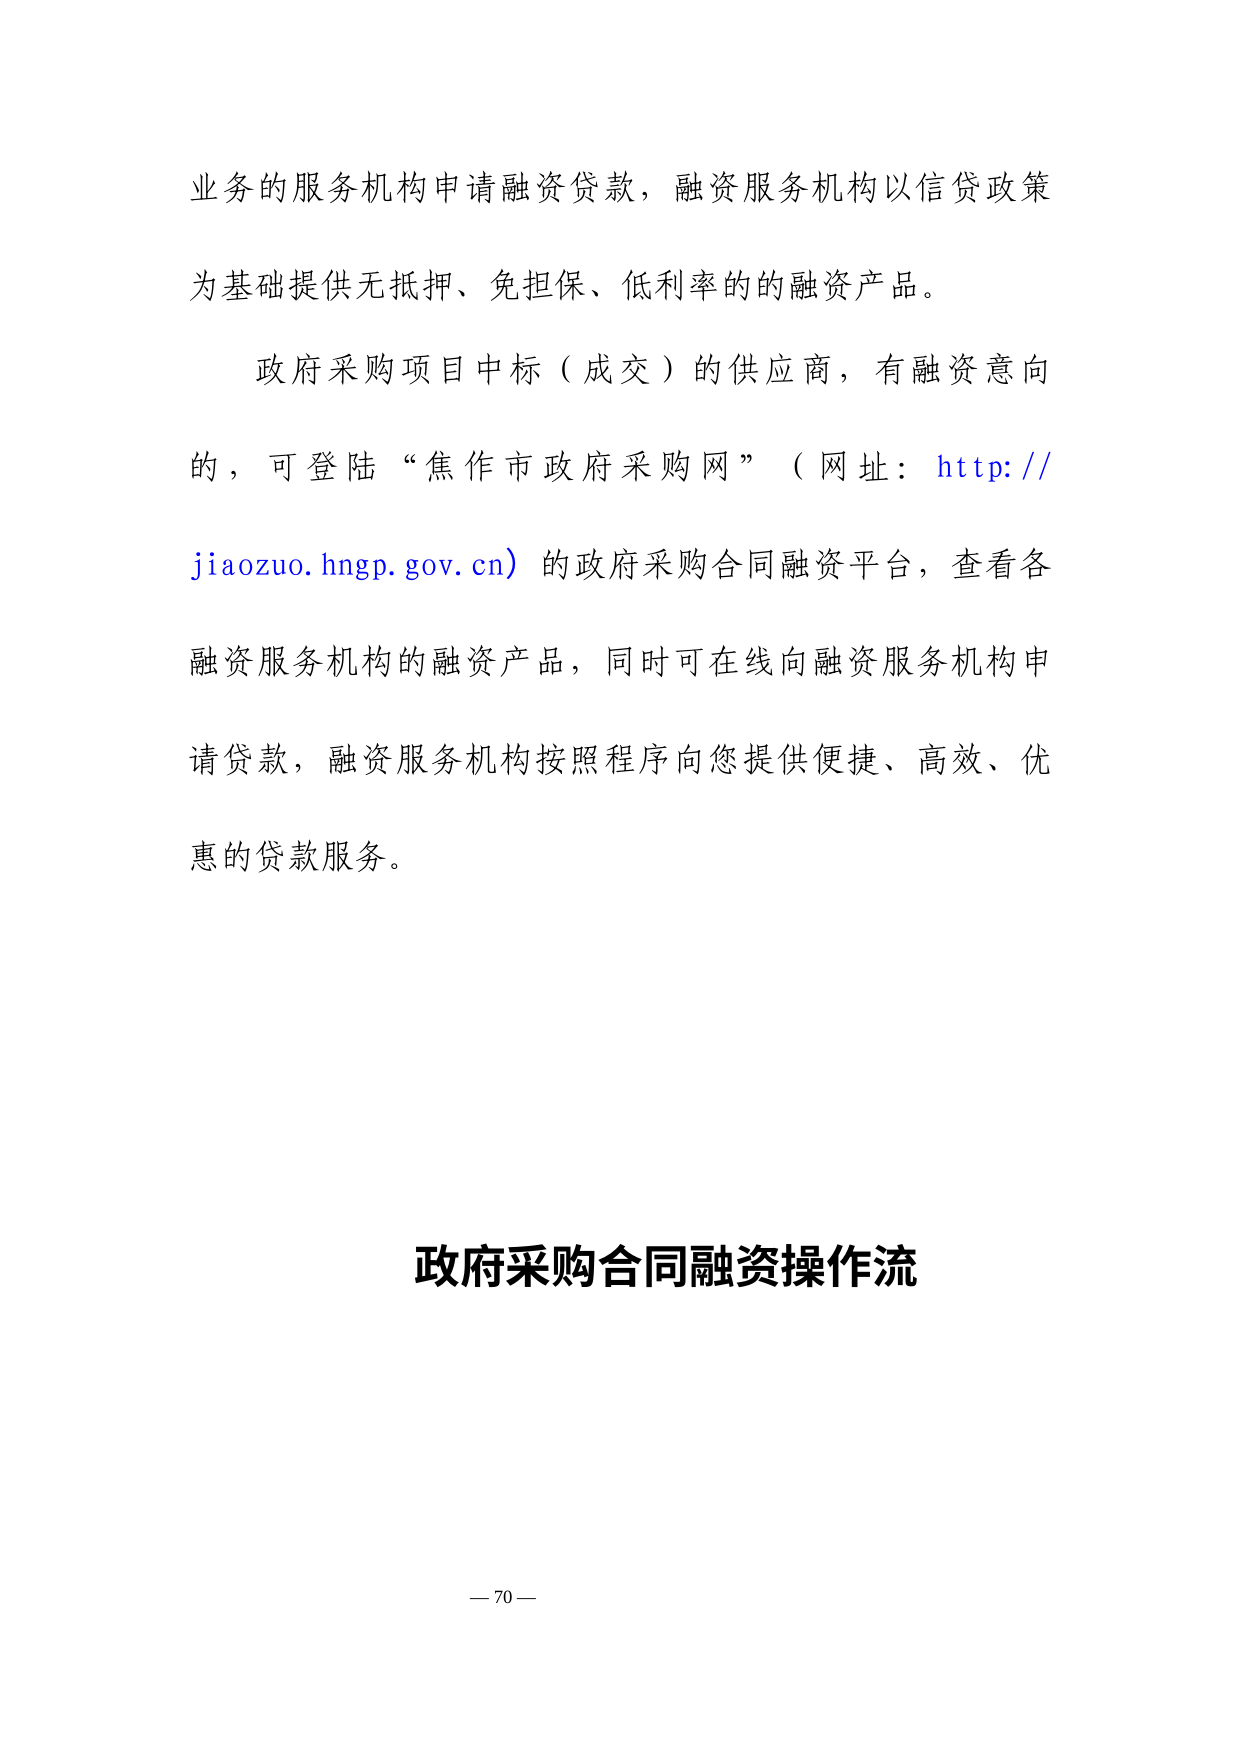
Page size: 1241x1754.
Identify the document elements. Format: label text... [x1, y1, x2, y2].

text 政府采购合同融资操作流 [187, 1215, 1053, 1313]
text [187, 153, 1053, 315]
text 政府采购项目中标（成交）的供应商，有融资意向的，可登陆“焦作市政府采购网”（网址：http://jiaozuo.hngp.gov.cn）的政府采购合同融资平台，查看各融资服务机构的融资产品，同时可在线向融资服务机构申请贷款，融资服务机构按照程序向您提供便捷、高效、优惠的贷款服务。 [187, 334, 1053, 887]
